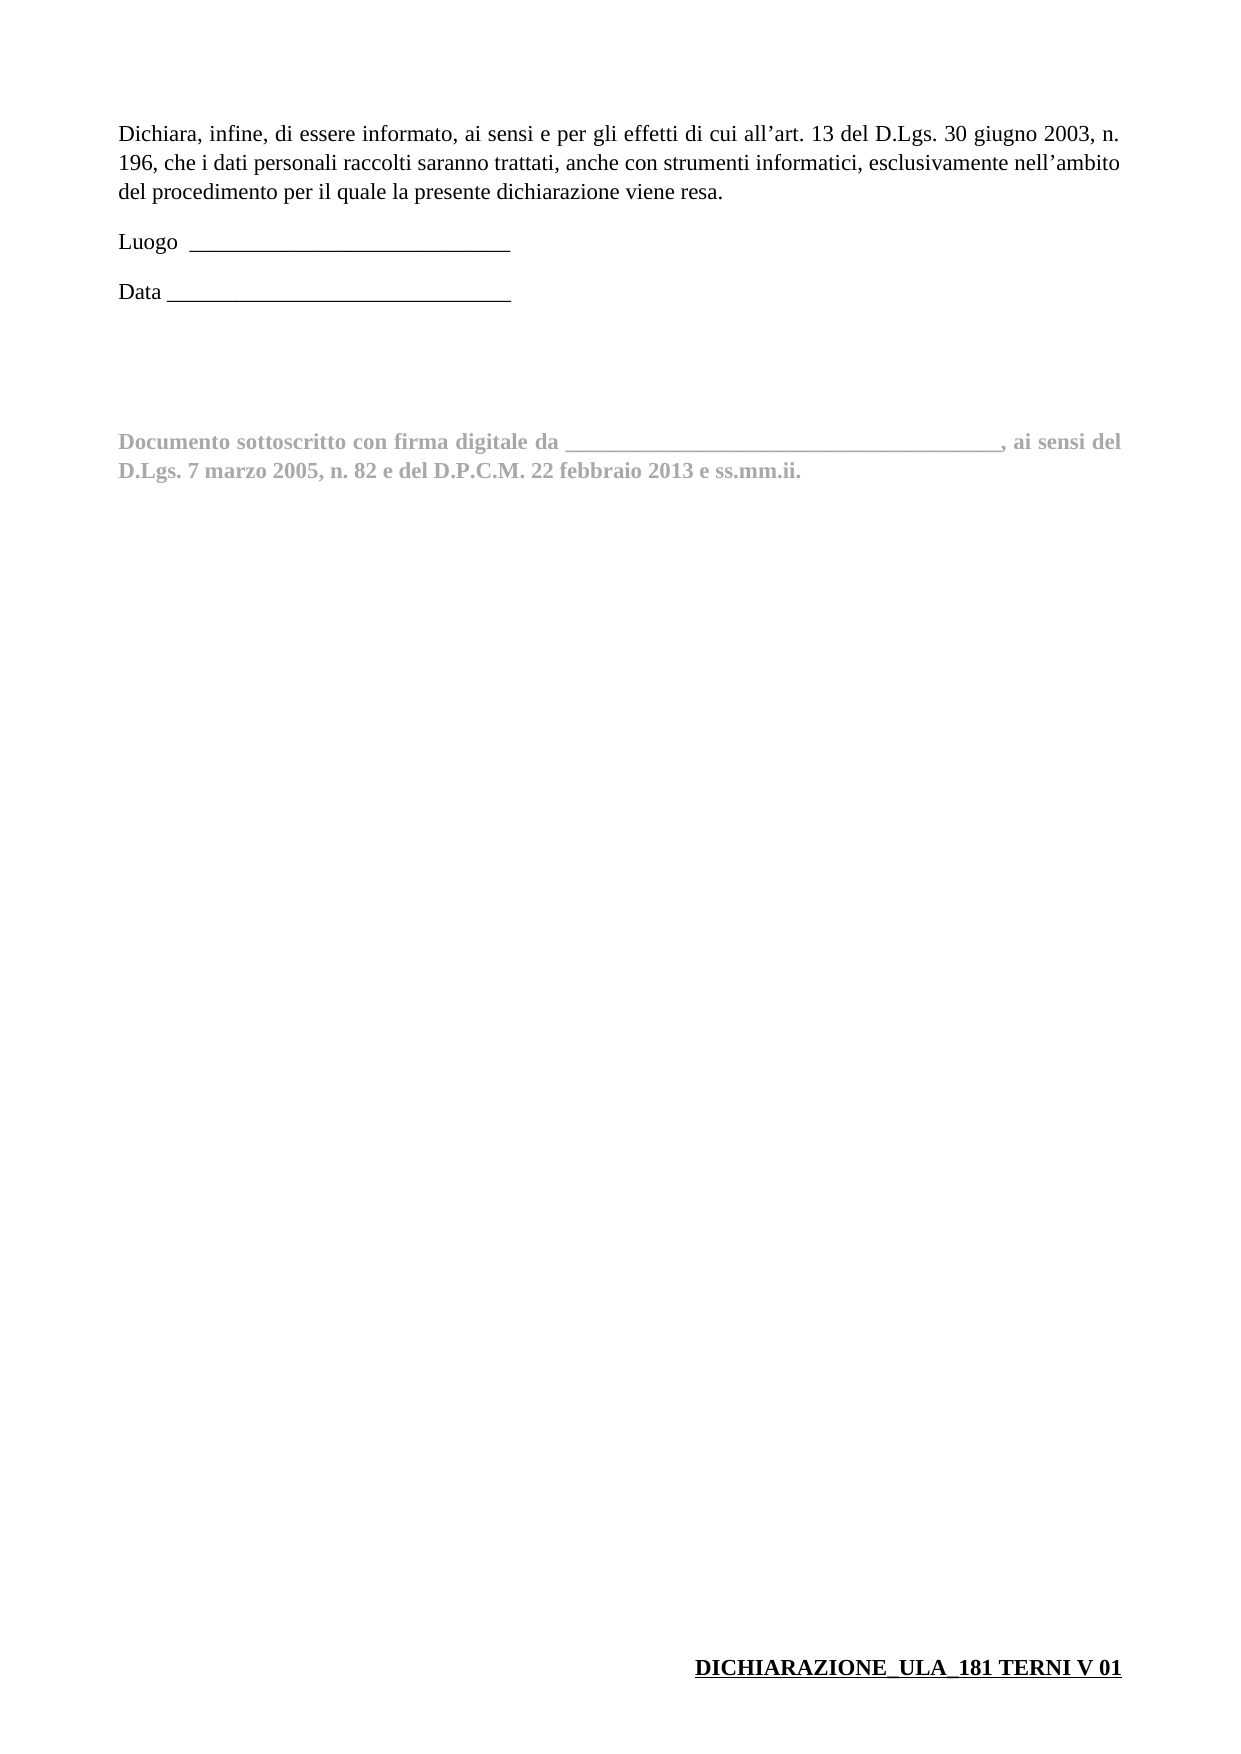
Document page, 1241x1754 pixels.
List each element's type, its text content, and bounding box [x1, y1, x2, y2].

text Luogo ____________________________ [118, 226, 1122, 256]
text Documento sottoscritto con firma digitale da ______________________________________, ai sensi del D.Lgs. 7 marzo 2005, n. 82 e del D.P.C.M. 22 febbraio 2013 e ss.mm.ii. [118, 426, 1122, 485]
text Dichiara, infine, di essere informato, ai sensi e per gli effetti di cui all’art. 13 del D.Lgs. 30 giugno 2003, n. 196, che i dati personali raccolti saranno trattati, anche con strumenti informatici, esclusivamente nell’ambito del procedimento per il quale la presente dichiarazione viene resa. [118, 118, 1122, 206]
text Data ______________________________ [118, 276, 1122, 306]
